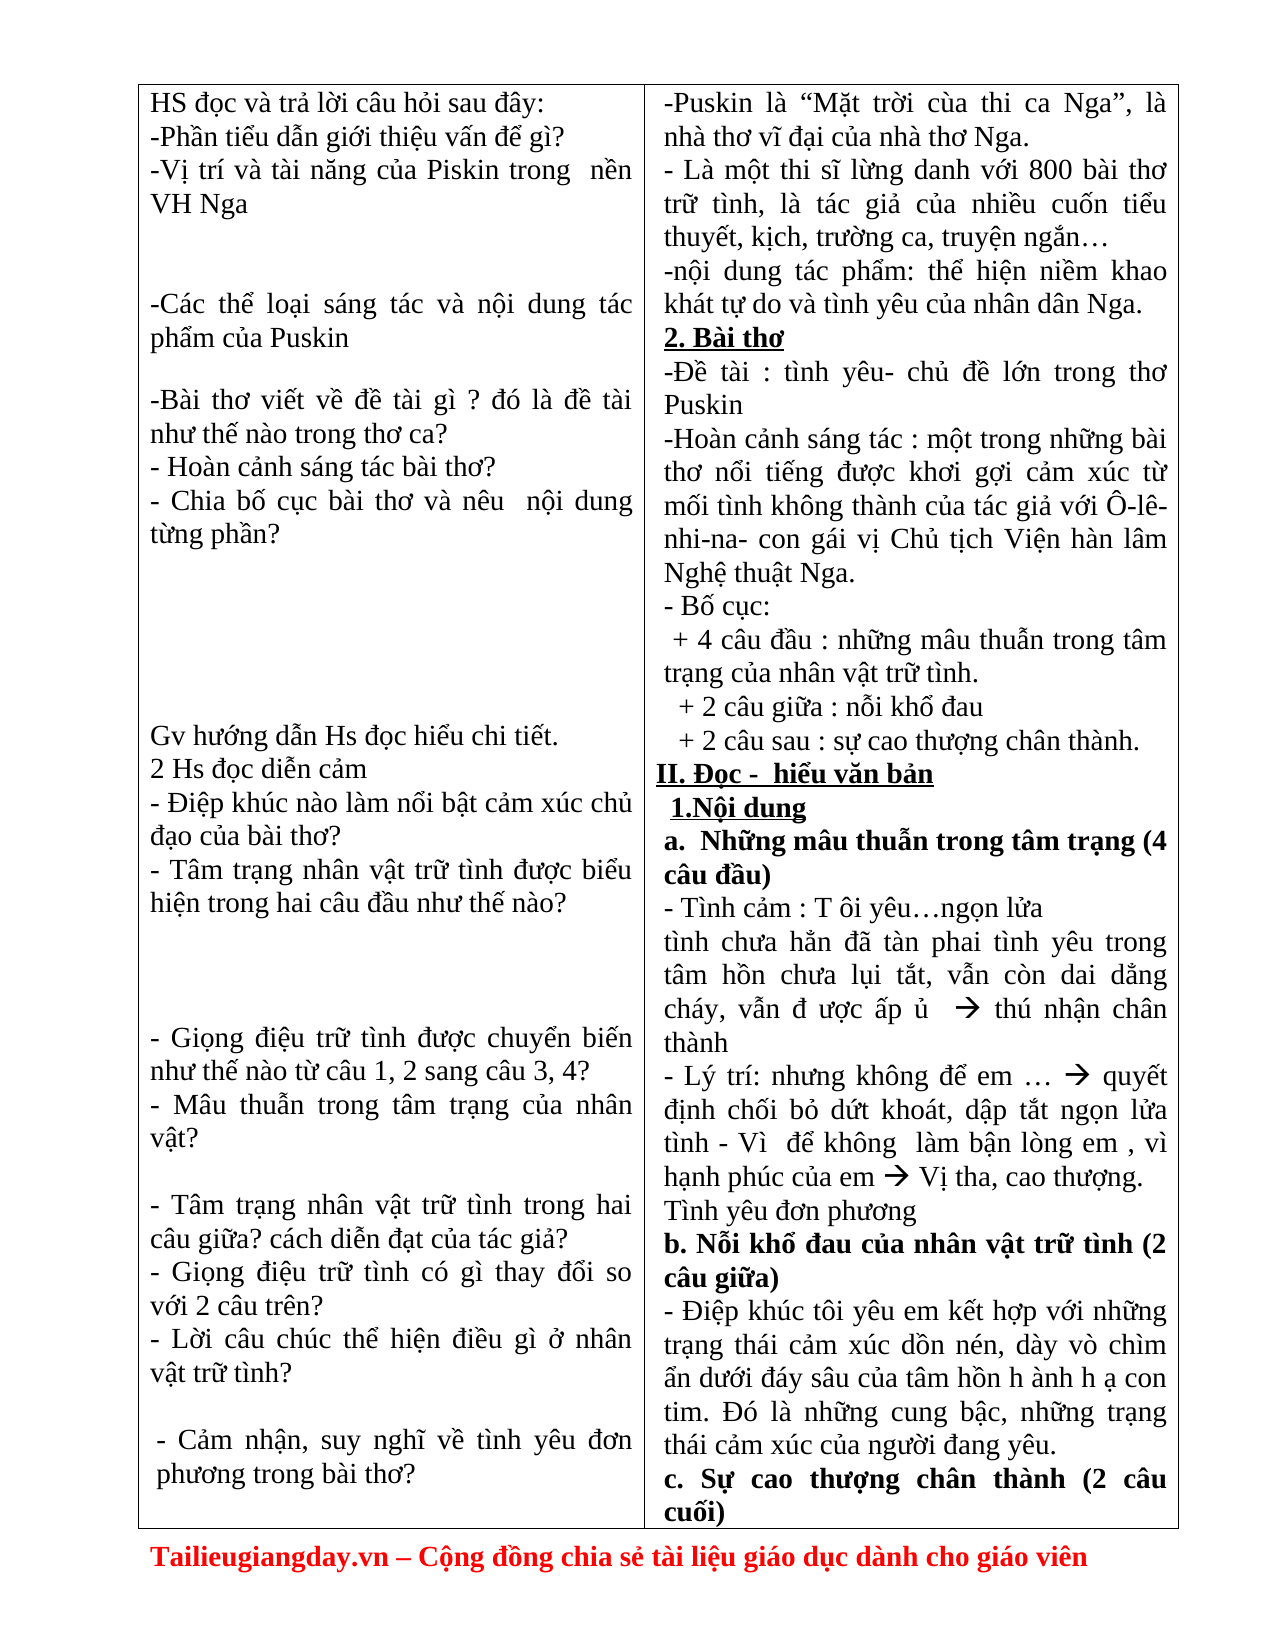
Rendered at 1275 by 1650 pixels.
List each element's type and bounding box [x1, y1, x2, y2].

table_cell [645, 85, 1178, 1528]
table_cell [139, 85, 644, 1528]
